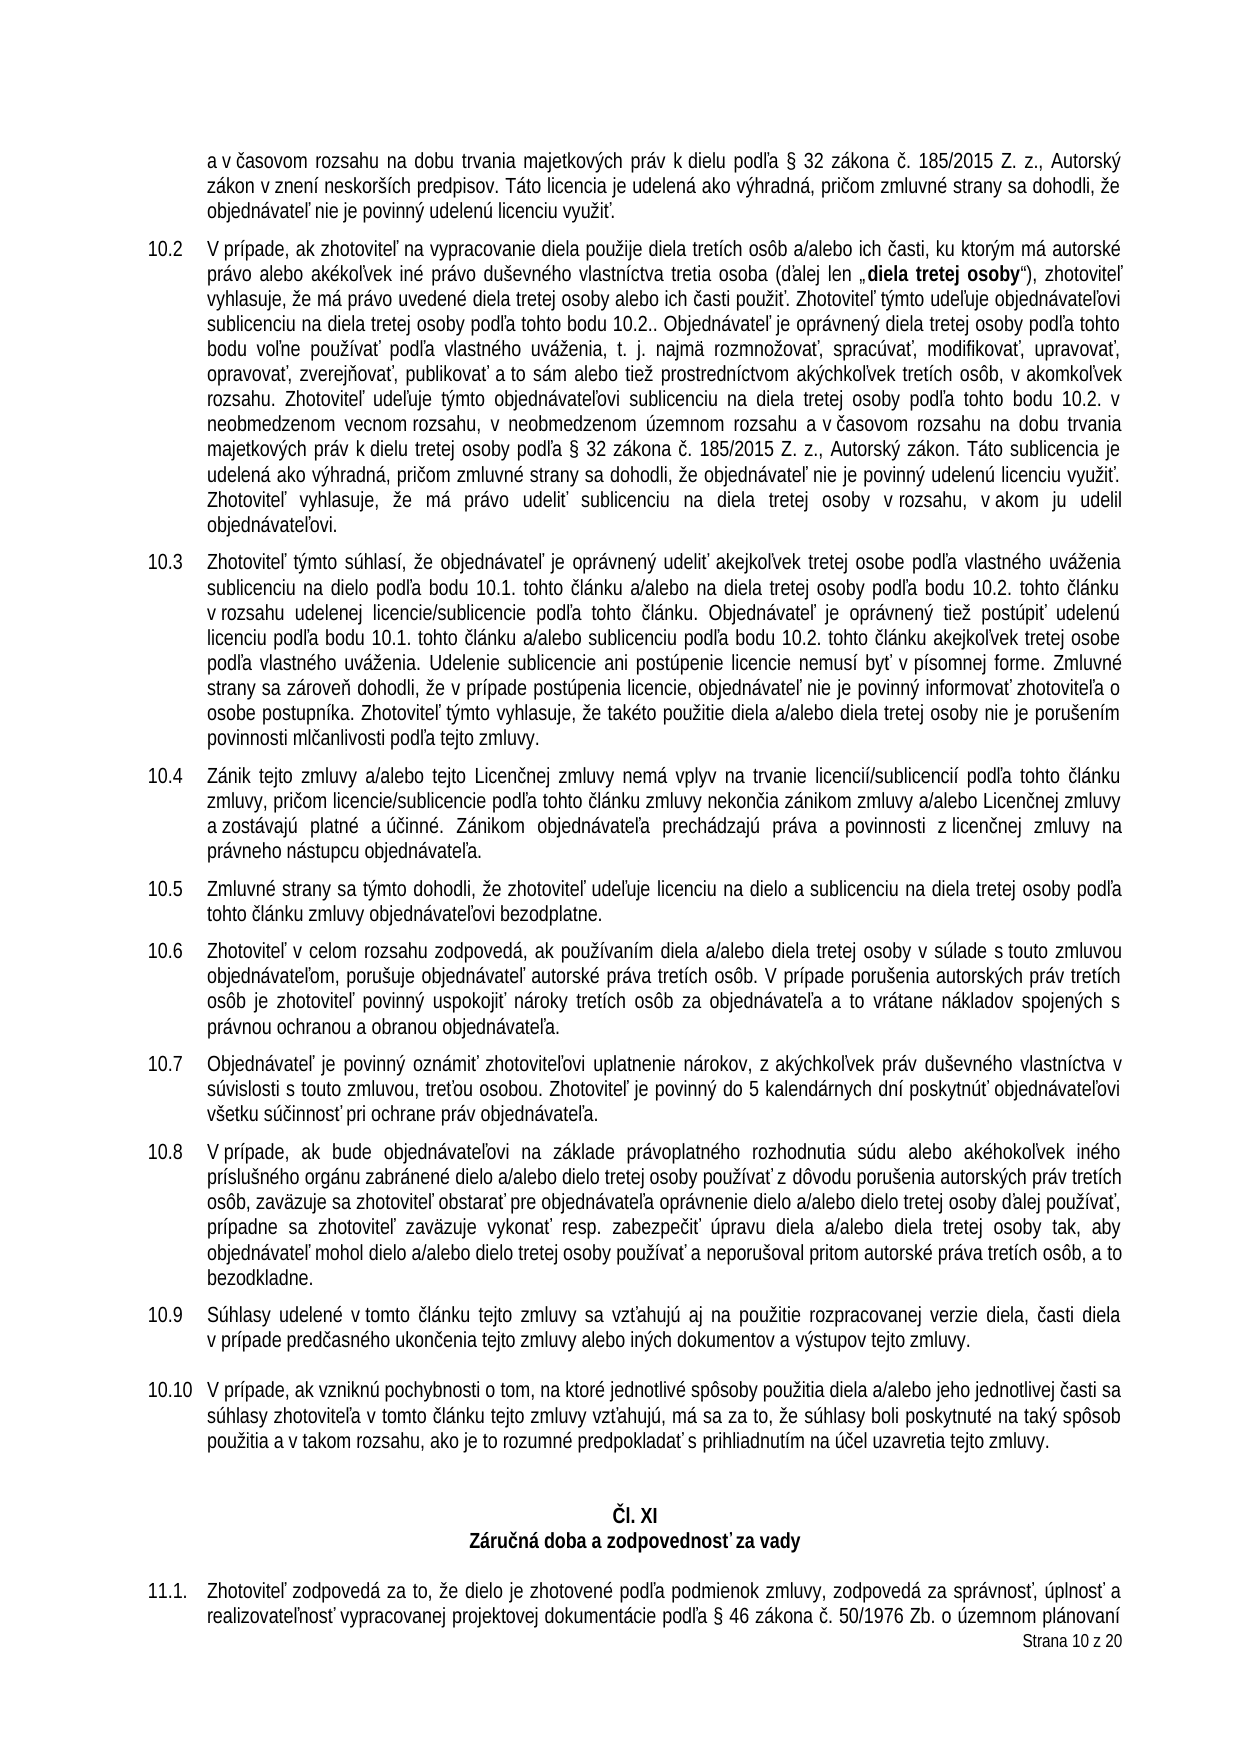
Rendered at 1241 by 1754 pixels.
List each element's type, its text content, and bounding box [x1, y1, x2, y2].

list Zánik tejto zmluvy a/alebo tejto Licenčnej zmluvy nemá vplyv na trvanie licencií/sublicencií podľa tohto článku zmluvy, pričom licencie/sublicencie podľa tohto článku zmluvy nekončia zánikom zmluvy a/alebo Licenčnej zmluvy a zostávajú platné a účinné. Zánikom objednávateľa prechádzajú práva a povinnosti z licenčnej zmluvy na právneho nástupcu objednávateľa. [148, 763, 1122, 863]
list V prípade, ak bude objednávateľovi na základe právoplatného rozhodnutia súdu alebo akéhokoľvek iného príslušného orgánu zabránené dielo a/alebo dielo tretej osoby používať z dôvodu porušenia autorských práv tretích osôb, zaväzuje sa zhotoviteľ obstarať pre objednávateľa oprávnenie dielo a/alebo dielo tretej osoby ďalej používať, prípadne sa zhotoviteľ zaväzuje vykonať resp. zabezpečiť úpravu diela a/alebo diela tretej osoby tak, aby objednávateľ mohol dielo a/alebo dielo tretej osoby používať a neporušoval pritom autorské práva tretích osôb, a to bezodkladne. [148, 1139, 1122, 1289]
list Súhlasy udelené v tomto článku tejto zmluvy sa vzťahujú aj na použitie rozpracovanej verzie diela, časti diela v prípade predčasného ukončenia tejto zmluvy alebo iných dokumentov a výstupov tejto zmluvy. [148, 1302, 1122, 1352]
list V prípade, ak zhotoviteľ na vypracovanie diela použije diela tretích osôb a/alebo ich časti, ku ktorým má autorské právo alebo akékoľvek iné právo duševného vlastníctva tretia osoba (ďalej len „diela tretej osoby“), zhotoviteľ vyhlasuje, že má právo uvedené diela tretej osoby alebo ich časti použiť. Zhotoviteľ týmto udeľuje objednávateľovi sublicenciu na diela tretej osoby podľa tohto bodu 10.2.. Objednávateľ je oprávnený diela tretej osoby podľa tohto bodu voľne používať podľa vlastného uváženia, t. j. najmä rozmnožovať, spracúvať, modifikovať, upravovať, opravovať, zverejňovať, publikovať a to sám alebo tiež prostredníctvom akýchkoľvek tretích osôb, v akomkoľvek rozsahu. Zhotoviteľ udeľuje týmto objednávateľovi sublicenciu na diela tretej osoby podľa tohto bodu 10.2. v neobmedzenom vecnom rozsahu, v neobmedzenom územnom rozsahu a v časovom rozsahu na dobu trvania majetkových práv k dielu tretej osoby podľa § 32 zákona č. 185/2015 Z. z., Autorský zákon. Táto sublicencia je udelená ako výhradná, pričom zmluvné strany sa dohodli, že objednávateľ nie je povinný udelenú licenciu využiť. Zhotoviteľ vyhlasuje, že má právo udeliť sublicenciu na diela tretej osoby v rozsahu, v akom ju udelil objednávateľovi. [148, 236, 1122, 537]
list Zmluvné strany sa týmto dohodli, že zhotoviteľ udeľuje licenciu na dielo a sublicenciu na diela tretej osoby podľa tohto článku zmluvy objednávateľovi bezodplatne. [148, 876, 1122, 926]
subtitle Záručná doba a zodpovednosť za vady [148, 1528, 1122, 1553]
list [148, 1578, 1122, 1628]
list V prípade, ak vzniknú pochybnosti o tom, na ktoré jednotlivé spôsoby použitia diela a/alebo jeho jednotlivej časti sa súhlasy zhotoviteľa v tomto článku tejto zmluvy vzťahujú, má sa za to, že súhlasy boli poskytnuté na taký spôsob použitia a v takom rozsahu, ako je to rozumné predpokladať s prihliadnutím na účel uzavretia tejto zmluvy. [148, 1377, 1122, 1453]
text Čl. XI [148, 1503, 1122, 1528]
list Objednávateľ je povinný oznámiť zhotoviteľovi uplatnenie nárokov, z akýchkoľvek práv duševného vlastníctva v súvislosti s touto zmluvou, treťou osobou. Zhotoviteľ je povinný do 5 kalendárnych dní poskytnúť objednávateľovi všetku súčinnosť pri ochrane práv objednávateľa. [148, 1051, 1122, 1126]
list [148, 148, 1122, 223]
list Zhotoviteľ v celom rozsahu zodpovedá, ak používaním diela a/alebo diela tretej osoby v súlade s touto zmluvou objednávateľom, porušuje objednávateľ autorské práva tretích osôb. V prípade porušenia autorských práv tretích osôb je zhotoviteľ povinný uspokojiť nároky tretích osôb za objednávateľa a to vrátane nákladov spojených s právnou ochranou a obranou objednávateľa. [148, 938, 1122, 1039]
list Zhotoviteľ týmto súhlasí, že objednávateľ je oprávnený udeliť akejkoľvek tretej osobe podľa vlastného uváženia sublicenciu na dielo podľa bodu 10.1. tohto článku a/alebo na diela tretej osoby podľa bodu 10.2. tohto článku v rozsahu udelenej licencie/sublicencie podľa tohto článku. Objednávateľ je oprávnený tiež postúpiť udelenú licenciu podľa bodu 10.1. tohto článku a/alebo sublicenciu podľa bodu 10.2. tohto článku akejkoľvek tretej osobe podľa vlastného uváženia. Udelenie sublicencie ani postúpenie licencie nemusí byť v písomnej forme. Zmluvné strany sa zároveň dohodli, že v prípade postúpenia licencie, objednávateľ nie je povinný informovať zhotoviteľa o osobe postupníka. Zhotoviteľ týmto vyhlasuje, že takéto použitie diela a/alebo diela tretej osoby nie je porušením povinnosti mlčanlivosti podľa tejto zmluvy. [148, 549, 1122, 750]
